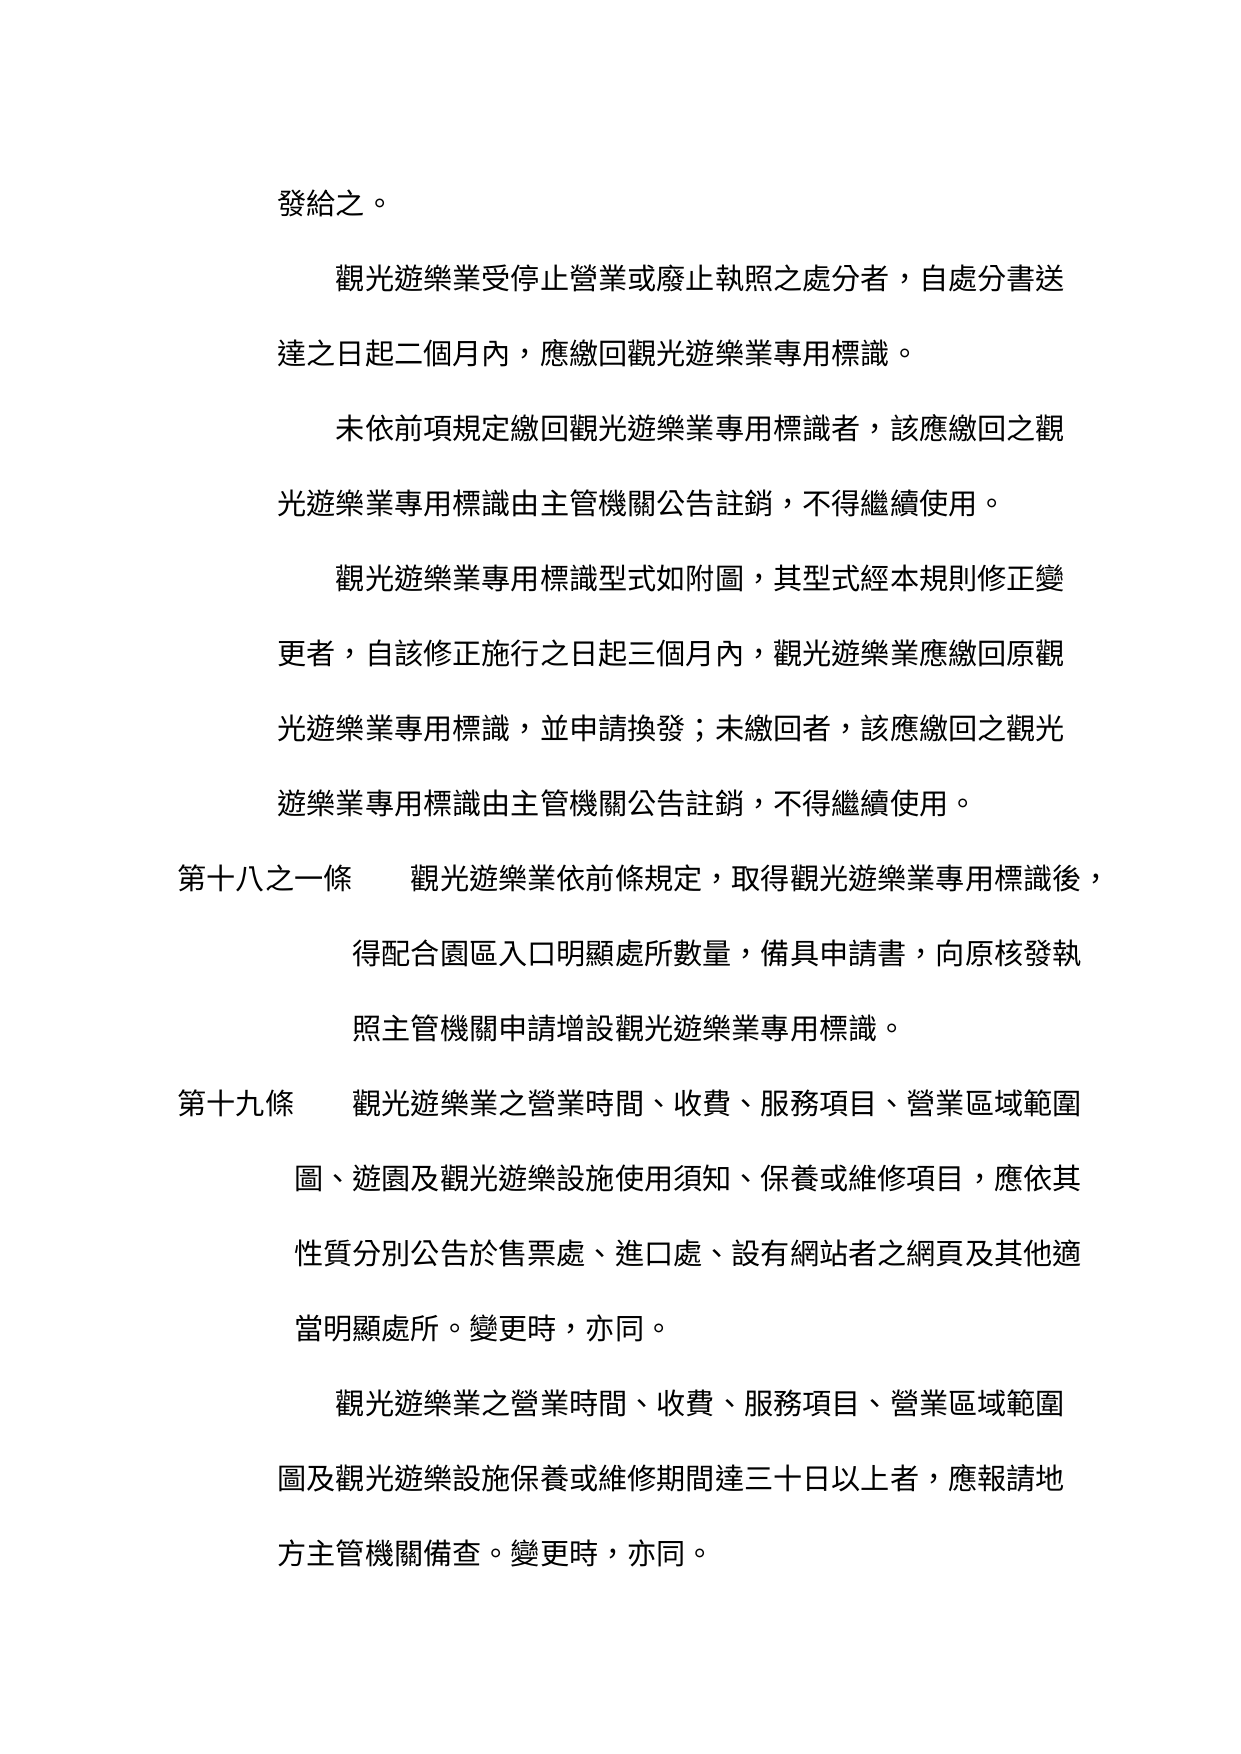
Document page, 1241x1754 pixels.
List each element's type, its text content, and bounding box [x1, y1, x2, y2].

text 未依前項規定繳回觀光遊樂業專用標識者，該應繳回之觀光遊樂業專用標識由主管機關公告註銷，不得繼續使用。 [277, 389, 1092, 539]
text 第十八之一條 觀光遊樂業依前條規定，取得觀光遊樂業專用標識後，得配合園區入口明顯處所數量，備具申請書，向原核發執照主管機關申請增設觀光遊樂業專用標識。 [177, 839, 1092, 1064]
text 觀光遊樂業之營業時間、收費、服務項目、營業區域範圍圖及觀光遊樂設施保養或維修期間達三十日以上者，應報請地方主管機關備查。變更時，亦同。 [277, 1364, 1092, 1589]
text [277, 164, 1092, 239]
text 觀光遊樂業受停止營業或廢止執照之處分者，自處分書送達之日起二個月內，應繳回觀光遊樂業專用標識。 [277, 239, 1092, 389]
text 第十九條 觀光遊樂業之營業時間、收費、服務項目、營業區域範圍圖、遊園及觀光遊樂設施使用須知、保養或維修項目，應依其性質分別公告於售票處、進口處、設有網站者之網頁及其他適當明顯處所。變更時，亦同。 [177, 1064, 1092, 1364]
text 觀光遊樂業專用標識型式如附圖，其型式經本規則修正變更者，自該修正施行之日起三個月內，觀光遊樂業應繳回原觀光遊樂業專用標識，並申請換發；未繳回者，該應繳回之觀光遊樂業專用標識由主管機關公告註銷，不得繼續使用。 [277, 539, 1092, 839]
